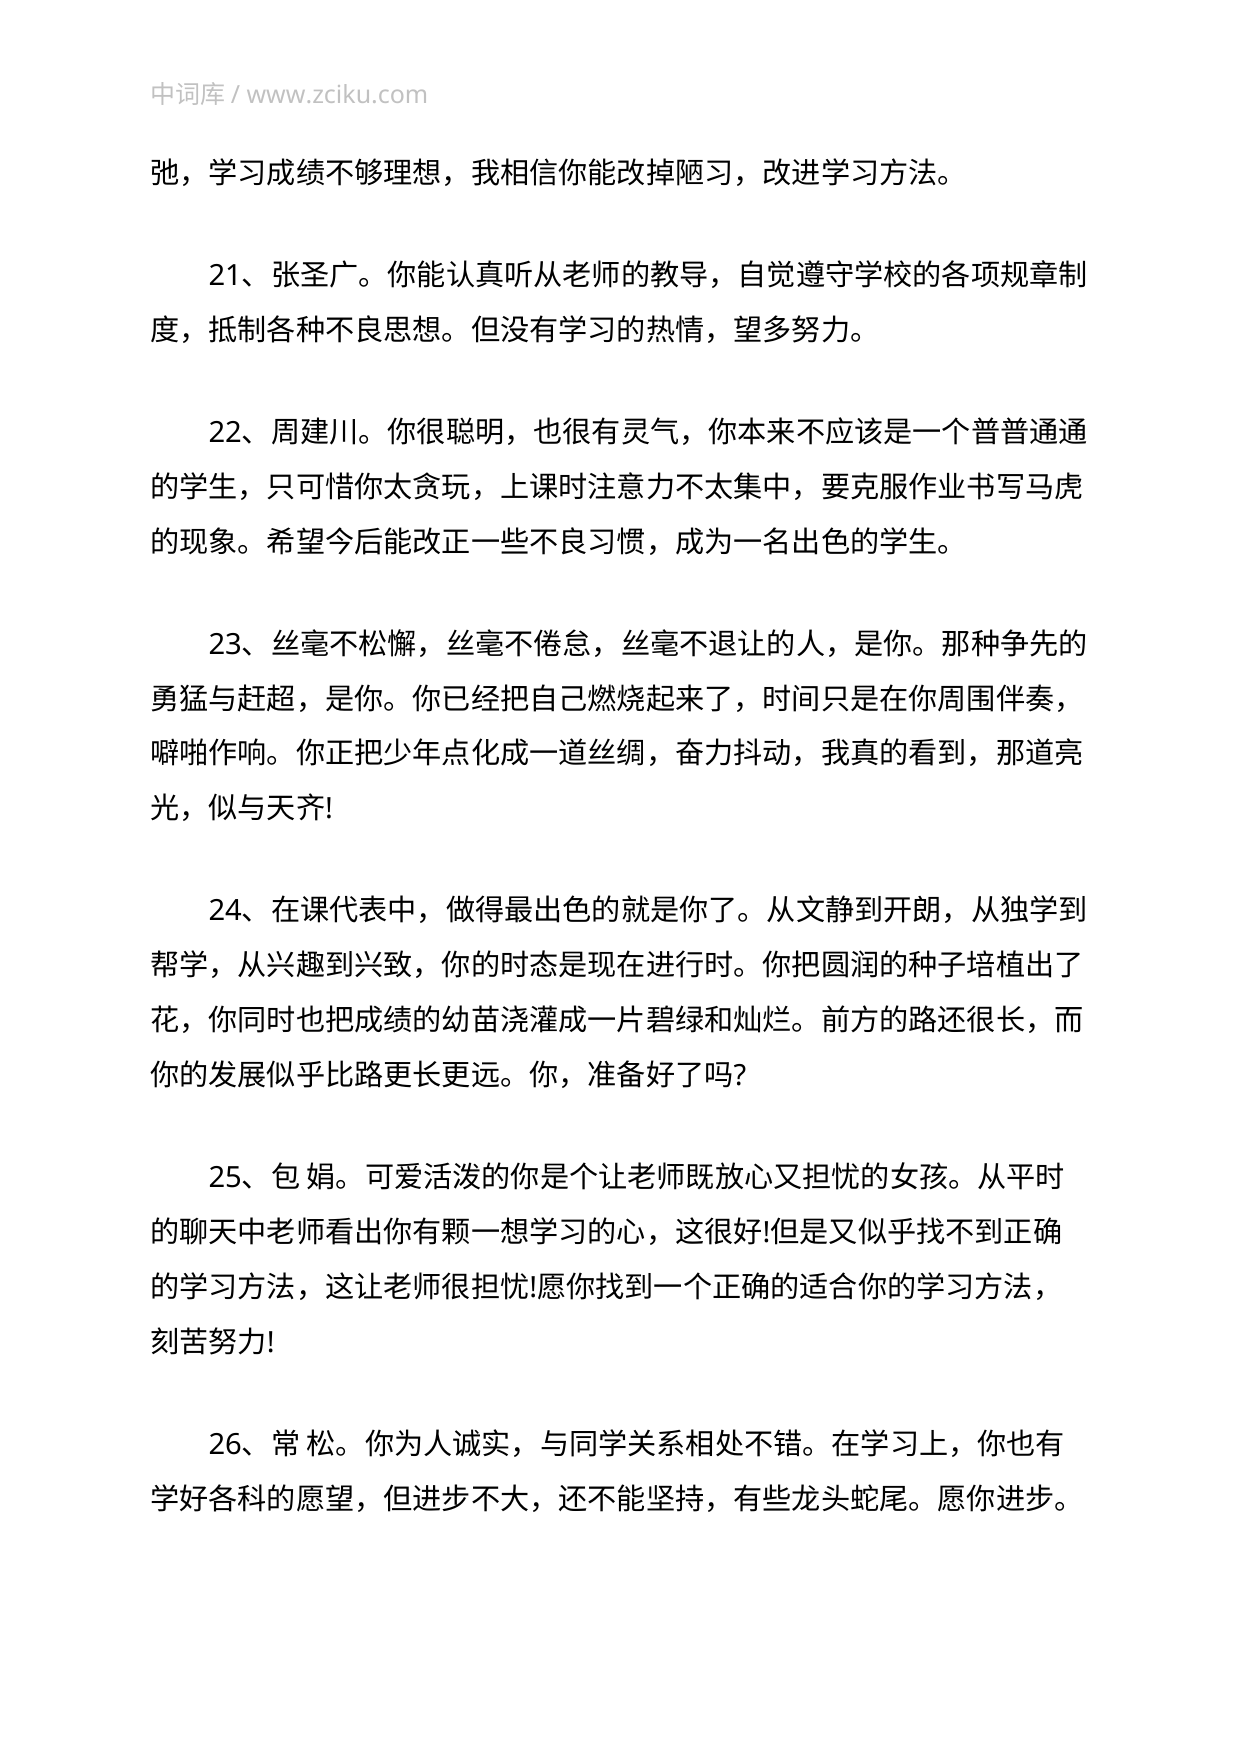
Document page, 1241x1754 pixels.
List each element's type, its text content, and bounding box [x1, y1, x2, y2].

text 24、在课代表中，做得最出色的就是你了。从文静到开朗，从独学到帮学，从兴趣到兴致，你的时态是现在进行时。你把圆润的种子培植出了花，你同时也把成绩的幼苗浇灌成一片碧绿和灿烂。前方的路还很长，而你的发展似乎比路更长更远。你，准备好了吗? [150, 887, 1090, 1094]
text 23、丝毫不松懈，丝毫不倦怠，丝毫不退让的人，是你。那种争先的勇猛与赶超，是你。你已经把自己燃烧起来了，时间只是在你周围伴奏，噼啪作响。你正把少年点化成一道丝绸，奋力抖动，我真的看到，那道亮光，似与天齐! [150, 620, 1090, 827]
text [150, 150, 1090, 192]
text 26、常 松。你为人诚实，与同学关系相处不错。在学习上，你也有学好各科的愿望，但进步不大，还不能坚持，有些龙头蛇尾。愿你进步。 [150, 1421, 1090, 1518]
text 25、包 娟。可爱活泼的你是个让老师既放心又担忧的女孩。从平时的聊天中老师看出你有颗一想学习的心，这很好!但是又似乎找不到正确的学习方法，这让老师很担忧!愿你找到一个正确的适合你的学习方法，刻苦努力! [150, 1154, 1090, 1361]
text 22、周建川。你很聪明，也很有灵气，你本来不应该是一个普普通通的学生，只可惜你太贪玩，上课时注意力不太集中，要克服作业书写马虎的现象。希望今后能改正一些不良习惯，成为一名出色的学生。 [150, 408, 1090, 561]
text 21、张圣广。你能认真听从老师的教导，自觉遵守学校的各项规章制度，抵制各种不良思想。但没有学习的热情，望多努力。 [150, 252, 1090, 349]
